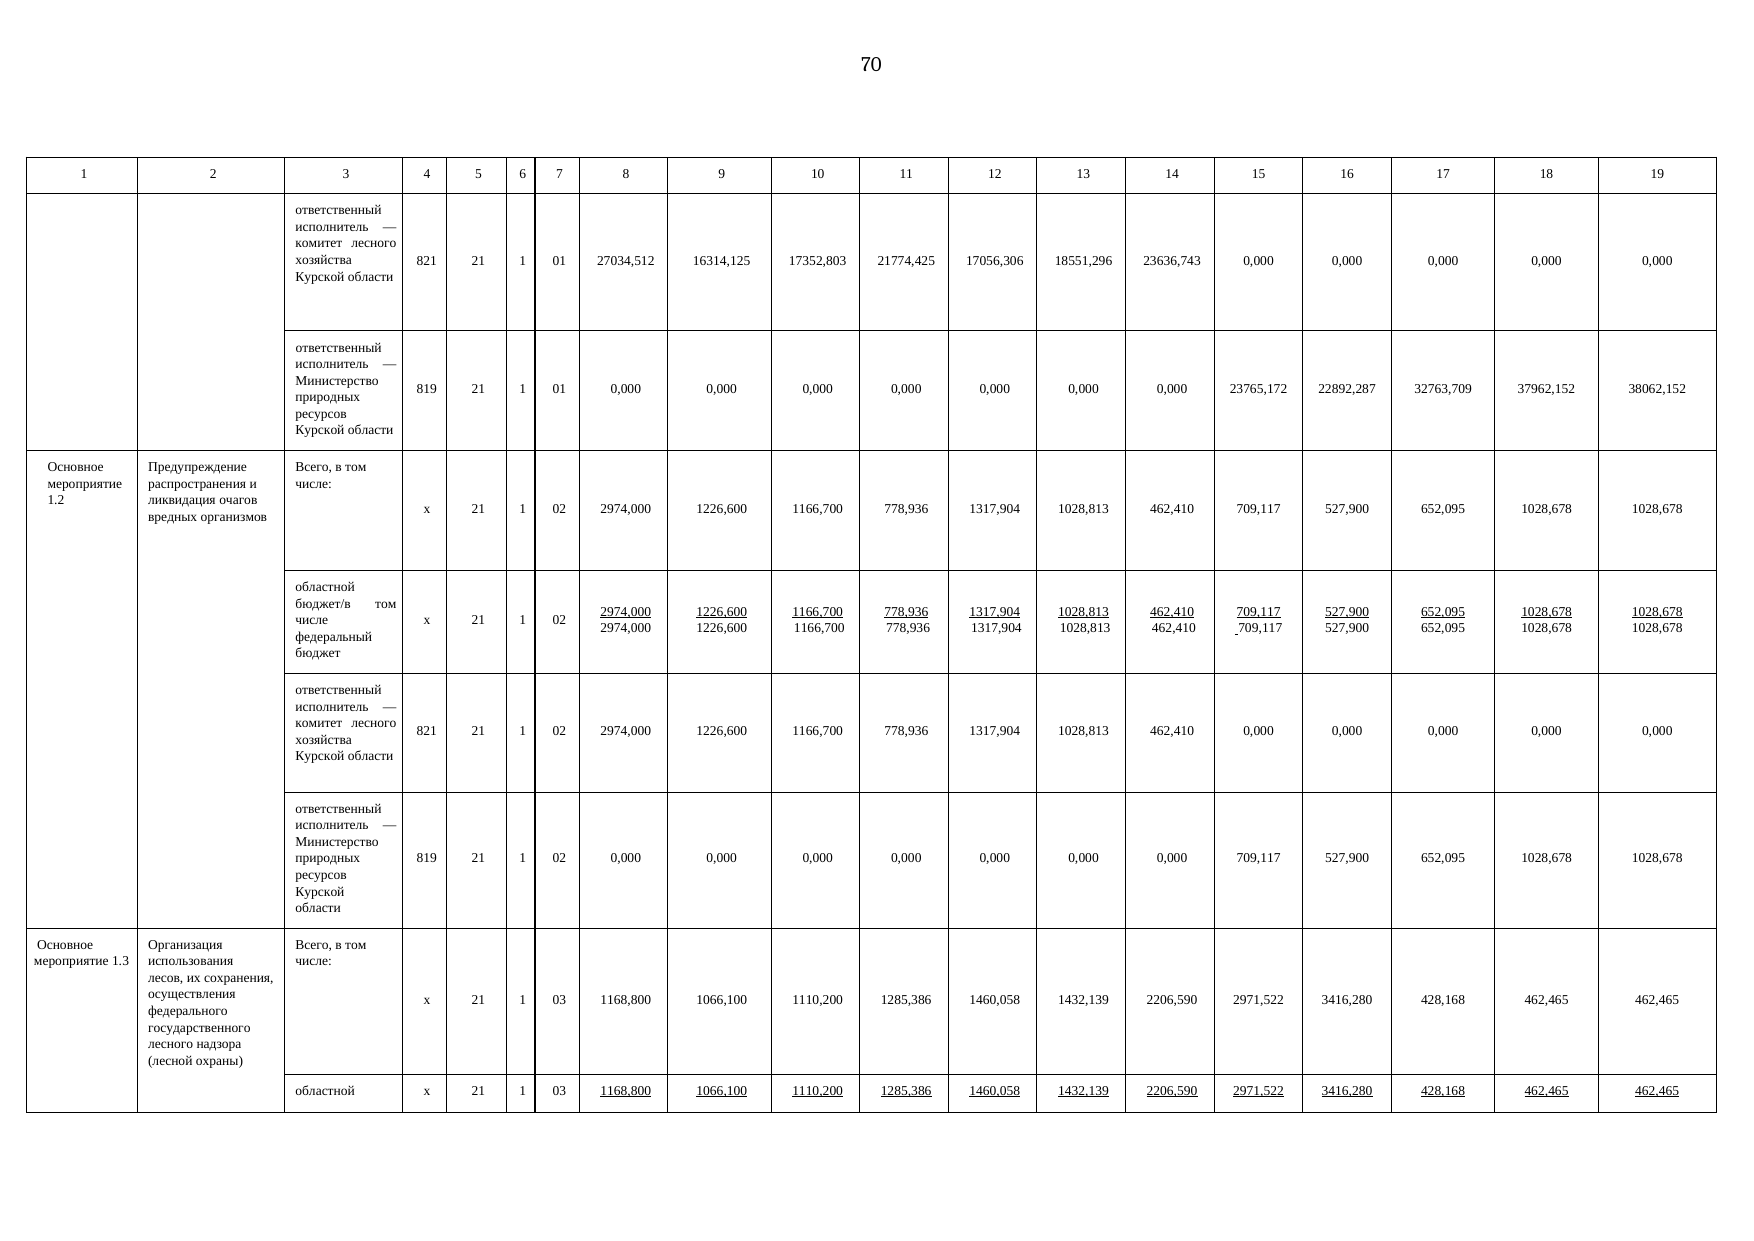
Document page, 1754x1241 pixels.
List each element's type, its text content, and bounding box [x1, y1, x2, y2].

table_cell 21 [447, 331, 506, 450]
table_cell 01 [536, 194, 579, 330]
table_header 1 [27, 158, 137, 193]
table_cell 16314,125 [668, 194, 771, 330]
table_cell 0,000 [668, 793, 771, 928]
table_cell 462,410 [1126, 674, 1214, 792]
table_cell 01 [536, 331, 579, 450]
table_cell 1460,058 1460,058 [949, 1075, 1036, 1112]
table_header 3 [285, 158, 402, 193]
table_cell 0,000 [860, 793, 948, 928]
table_cell Основное мероприятие 1.2 [27, 451, 137, 928]
table_cell 23765,172 [1215, 331, 1302, 450]
table_cell Всего, в том числе: [285, 451, 402, 570]
table_cell 0,000 [1037, 331, 1125, 450]
table_cell 709,117 709,117 [1215, 571, 1302, 673]
table_cell 22892,287 [1303, 331, 1391, 450]
table_header 17 [1392, 158, 1494, 193]
table_header 7 [536, 158, 579, 193]
table_cell 03 [536, 929, 579, 1074]
table_cell 652,095 [1392, 451, 1494, 570]
table_cell 0,000 [1303, 674, 1391, 792]
table_cell 1166,700 [772, 674, 859, 792]
table_header 13 [1037, 158, 1125, 193]
table_cell 1028,678 1028,678 [1495, 571, 1598, 673]
table_header 12 [949, 158, 1036, 193]
table_cell 778,936 778,936 [860, 571, 948, 673]
table_cell 778,936 [860, 674, 948, 792]
table_cell 1226,600 [668, 674, 771, 792]
table_cell 1028,813 1028,813 [1037, 571, 1125, 673]
table_cell 1166,700 [772, 451, 859, 570]
table_cell 02 [536, 451, 579, 570]
table_header 9 [668, 158, 771, 193]
table_cell 652,095 [1392, 793, 1494, 928]
table_cell 527,900 [1303, 451, 1391, 570]
table_cell Предупреждение распространения и ликвидация очагов вредных организмов [138, 451, 284, 928]
table_cell 527,900 [1303, 793, 1391, 928]
table_cell 462,465 [1495, 929, 1598, 1074]
table_cell 1226,600 [668, 451, 771, 570]
table_cell 1432,139 1432,139 [1037, 1075, 1125, 1112]
table_header 10 [772, 158, 859, 193]
table_cell 1317,904 [949, 451, 1036, 570]
table_cell 21 [447, 674, 506, 792]
table_cell 819 [403, 331, 446, 450]
table_cell 2974,000 [580, 451, 667, 570]
table_cell 2974,000 2974,000 [580, 571, 667, 673]
table_cell 21 [447, 194, 506, 330]
table_cell 02 [536, 674, 579, 792]
table_cell 3416,280 3416,280 [1303, 1075, 1391, 1112]
table_cell 0,000 [949, 793, 1036, 928]
table_cell 2971,522 [1215, 929, 1302, 1074]
table_cell 21 [447, 1075, 506, 1112]
table_cell 1110,200 [772, 929, 859, 1074]
table_cell 0,000 [1599, 674, 1716, 792]
table_cell ответственный исполнитель — Министерство природных ресурсов Курской области [285, 793, 402, 928]
table_cell 1 [507, 929, 534, 1074]
table_cell 527,900 527,900 [1303, 571, 1391, 673]
table_cell 0,000 [860, 331, 948, 450]
table_cell 1 [507, 451, 534, 570]
table_cell 1066,100 [668, 929, 771, 1074]
table_cell 1028,813 [1037, 451, 1125, 570]
table_cell 0,000 [1599, 194, 1716, 330]
table_cell 1285,386 [860, 929, 948, 1074]
table_cell 0,000 [1126, 331, 1214, 450]
table_cell ответственный исполнитель — комитет лесного хозяйства Курской области [285, 194, 402, 330]
table_cell 37962,152 [1495, 331, 1598, 450]
table_cell 0,000 [1303, 194, 1391, 330]
table_header 14 [1126, 158, 1214, 193]
table_header 8 [580, 158, 667, 193]
table_cell 3416,280 [1303, 929, 1391, 1074]
table_cell 1110,200 1110,200 [772, 1075, 859, 1112]
table_cell 1028,813 [1037, 674, 1125, 792]
table_cell 2206,590 [1126, 929, 1214, 1074]
table_cell 1028,678 [1599, 451, 1716, 570]
table_cell 0,000 [1126, 793, 1214, 928]
table_cell 1066,100 1066,100 [668, 1075, 771, 1112]
table_cell х [403, 1075, 446, 1112]
table_cell 21 [447, 451, 506, 570]
table_cell 02 [536, 571, 579, 673]
table_cell 02 [536, 793, 579, 928]
table_cell 428,168 [1392, 929, 1494, 1074]
table_cell 17056,306 [949, 194, 1036, 330]
table_cell 462,465 462,465 [1495, 1075, 1598, 1112]
table_cell 1 [507, 1075, 534, 1112]
table_cell 0,000 [580, 331, 667, 450]
table_cell ответственный исполнитель — Министерство природных ресурсов Курской области [285, 331, 402, 450]
table_cell 1317,904 1317,904 [949, 571, 1036, 673]
table_cell 0,000 [580, 793, 667, 928]
table_cell 0,000 [1495, 674, 1598, 792]
table_cell 21774,425 [860, 194, 948, 330]
table_cell 1168,800 [580, 929, 667, 1074]
table_header 16 [1303, 158, 1391, 193]
table_cell областной бюджет/в том числе федеральный бюджет [285, 571, 402, 673]
table_cell Основное мероприятие 1.3 [27, 929, 137, 1112]
table_cell 821 [403, 674, 446, 792]
table_cell 1028,678 [1495, 451, 1598, 570]
table_cell 709,117 [1215, 793, 1302, 928]
table_header 5 [447, 158, 506, 193]
table_cell Организация использования лесов, их сохранения, осуществления федерального государственного лесного надзора (лесной охраны) [138, 929, 284, 1112]
table_cell 1 [507, 331, 534, 450]
table_cell 0,000 [949, 331, 1036, 450]
table_cell 21 [447, 571, 506, 673]
table_cell 462,465 [1599, 929, 1716, 1074]
table_cell 1028,678 1028,678 [1599, 571, 1716, 673]
table_cell 21 [447, 793, 506, 928]
table_cell 462,410 462,410 [1126, 571, 1214, 673]
table_cell 1432,139 [1037, 929, 1125, 1074]
table_cell 0,000 [772, 793, 859, 928]
table_cell 23636,743 [1126, 194, 1214, 330]
table_cell 2974,000 [580, 674, 667, 792]
table_cell 1028,678 [1599, 793, 1716, 928]
table_cell 32763,709 [1392, 331, 1494, 450]
table_cell 27034,512 [580, 194, 667, 330]
table_header 2 [138, 158, 284, 193]
table_cell 0,000 [1215, 194, 1302, 330]
table_cell 0,000 [1037, 793, 1125, 928]
table_cell 1460,058 [949, 929, 1036, 1074]
table_cell Всего, в том числе: [285, 929, 402, 1074]
table_cell ответственный исполнитель —комитет лесного хозяйства Курской области [285, 674, 402, 792]
table_cell 0,000 [1215, 674, 1302, 792]
table_cell 38062,152 [1599, 331, 1716, 450]
table_cell 1168,800 1168,800 [580, 1075, 667, 1112]
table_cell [285, 1075, 402, 1112]
table_cell х [403, 451, 446, 570]
table_cell 1 [507, 793, 534, 928]
table_cell 1226,600 1226,600 [668, 571, 771, 673]
table_cell 1 [507, 674, 534, 792]
table_cell 0,000 [668, 331, 771, 450]
table_cell 0,000 [1495, 194, 1598, 330]
table_header 15 [1215, 158, 1302, 193]
table_header 19 [1599, 158, 1716, 193]
table_header 4 [403, 158, 446, 193]
table_cell 1 [507, 194, 534, 330]
table_cell 1 [507, 571, 534, 673]
table_header 6 [507, 158, 534, 193]
table_header 18 [1495, 158, 1598, 193]
table_cell 0,000 [1392, 674, 1494, 792]
table_cell 778,936 [860, 451, 948, 570]
table_cell 2206,590 2206,590 [1126, 1075, 1214, 1112]
table_cell 1317,904 [949, 674, 1036, 792]
table_cell 0,000 [1392, 194, 1494, 330]
table_cell 21 [447, 929, 506, 1074]
table_cell 709,117 [1215, 451, 1302, 570]
table_cell 18551,296 [1037, 194, 1125, 330]
table_cell 03 [536, 1075, 579, 1112]
table_header 11 [860, 158, 948, 193]
table_cell 0,000 [772, 331, 859, 450]
table_cell 1285,386 1285,386 [860, 1075, 948, 1112]
table_cell 17352,803 [772, 194, 859, 330]
table_cell 2971,522 2971,522 [1215, 1075, 1302, 1112]
table_cell 819 [403, 793, 446, 928]
table_cell 1166,700 1166,700 [772, 571, 859, 673]
table_cell 462,410 [1126, 451, 1214, 570]
table_cell 428,168 428,168 [1392, 1075, 1494, 1112]
table_cell 1028,678 [1495, 793, 1598, 928]
table_cell 652,095 652,095 [1392, 571, 1494, 673]
table_cell х [403, 929, 446, 1074]
table_cell х [403, 571, 446, 673]
table_cell 462,465 462,465 [1599, 1075, 1716, 1112]
table_cell 821 [403, 194, 446, 330]
